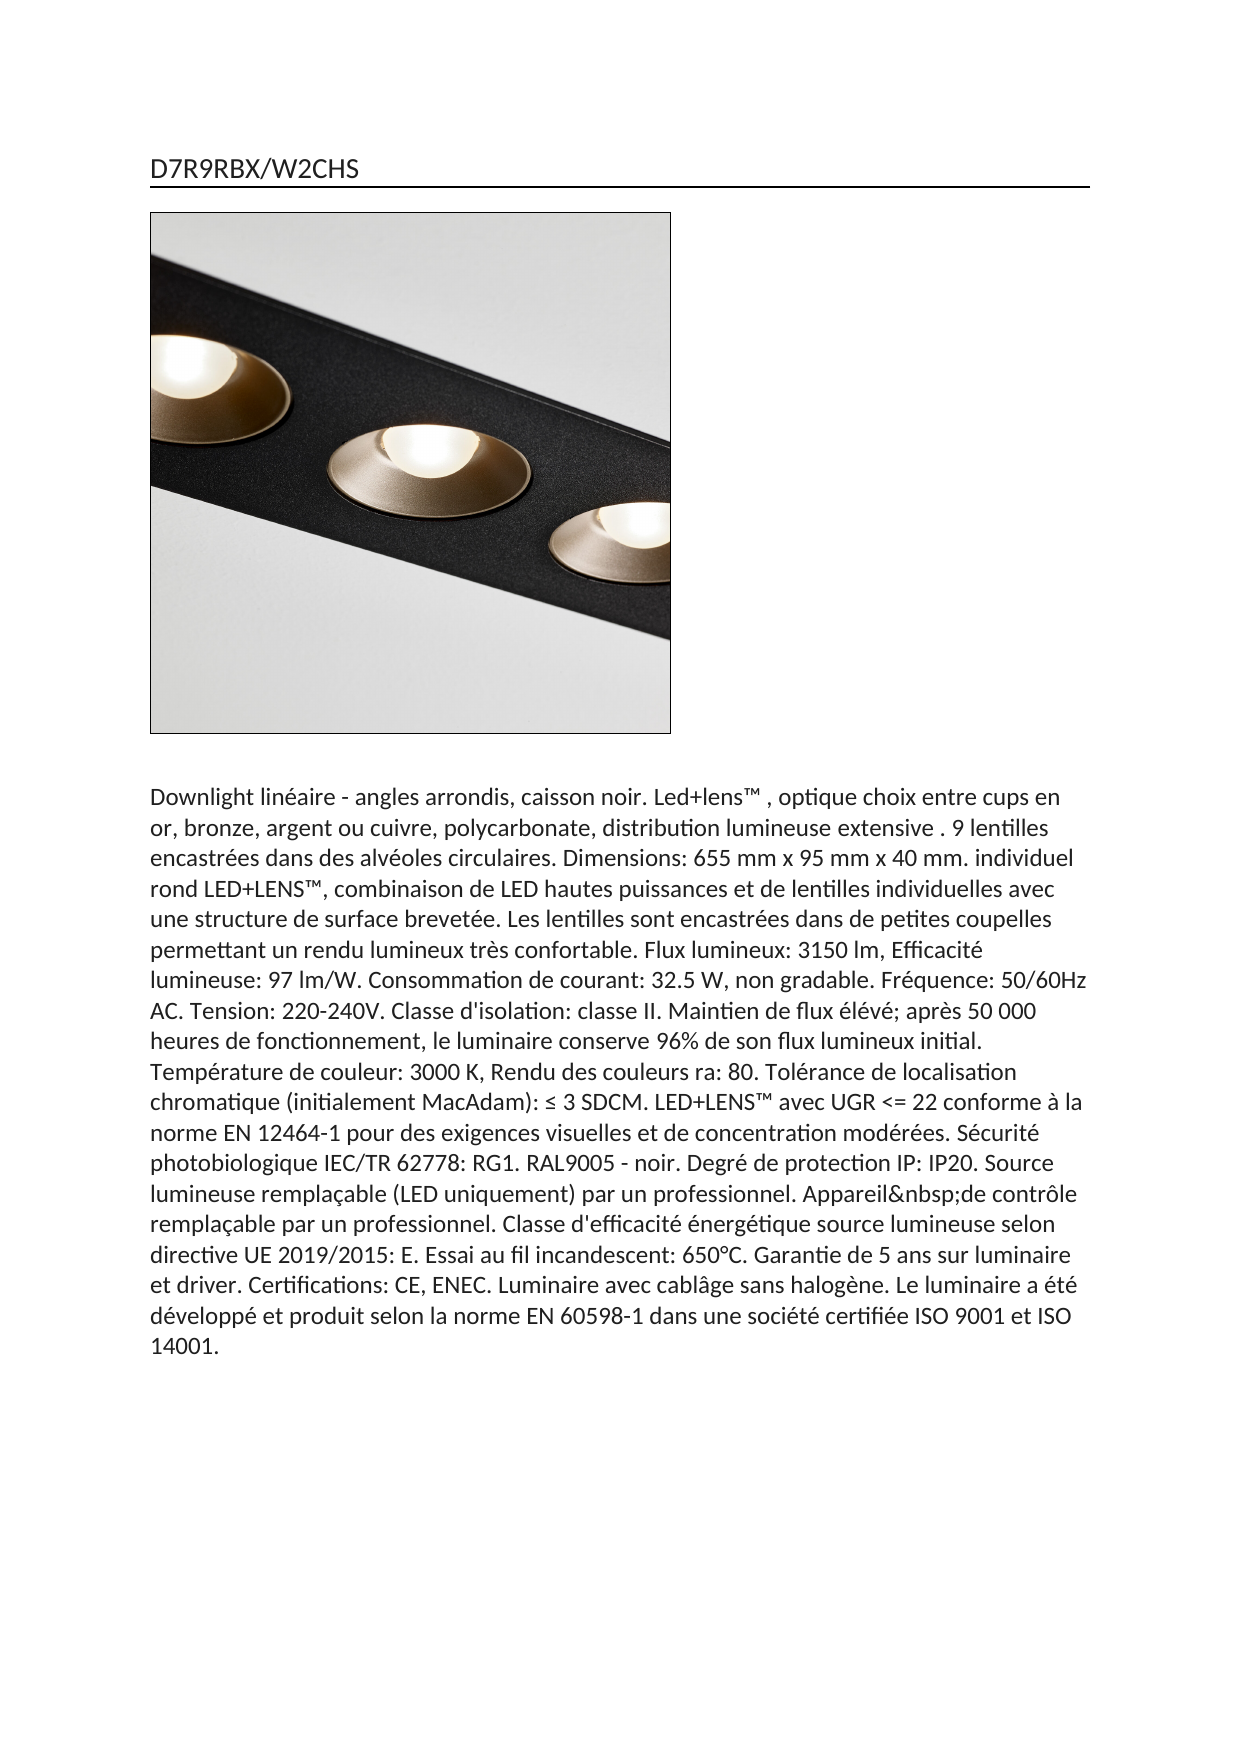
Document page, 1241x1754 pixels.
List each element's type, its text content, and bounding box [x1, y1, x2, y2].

text D7R9RBX/W2CHS [150, 150, 1090, 186]
picture [151, 213, 670, 733]
text Downlight linéaire - angles arrondis, caisson noir. Led+lens™ , optique choix entre cups en or, bronze, argent ou cuivre, polycarbonate, distribution lumineuse extensive . 9 lentilles encastrées dans des alvéoles circulaires. Dimensions: 655 mm x 95 mm x 40 mm. individuel rond LED+LENS™, combinaison de LED hautes puissances et de lentilles individuelles avec une structure de surface brevetée. Les lentilles sont encastrées dans de petites coupelles permettant un rendu lumineux très confortable. Flux lumineux: 3150 lm, Efficacité lumineuse: 97 lm/W. Consommation de courant: 32.5 W, non gradable. Fréquence: 50/60Hz AC. Tension: 220-240V. Classe d'isolation: classe II. Maintien de flux élévé; après 50 000 heures de fonctionnement, le luminaire conserve 96% de son flux lumineux initial. Température de couleur: 3000 K, Rendu des couleurs ra: 80. Tolérance de localisation chromatique (initialement MacAdam): ≤ 3 SDCM. LED+LENS™ avec UGR <= 22 conforme à la norme EN 12464-1 pour des exigences visuelles et de concentration modérées. Sécurité photobiologique IEC/TR 62778: RG1. RAL9005 - noir. Degré de protection IP: IP20. Source lumineuse remplaçable (LED uniquement) par un professionnel. Appareil&nbsp;de contrôle remplaçable par un professionnel. Classe d'efficacité énergétique source lumineuse selon directive UE 2019/2015: E. Essai au fil incandescent: 650°C. Garantie de 5 ans sur luminaire et driver. Certifications: CE, ENEC. Luminaire avec cablâge sans halogène. Le luminaire a été développé et produit selon la norme EN 60598-1 dans une société certifiée ISO 9001 et ISO 14001. [150, 781, 1090, 1361]
